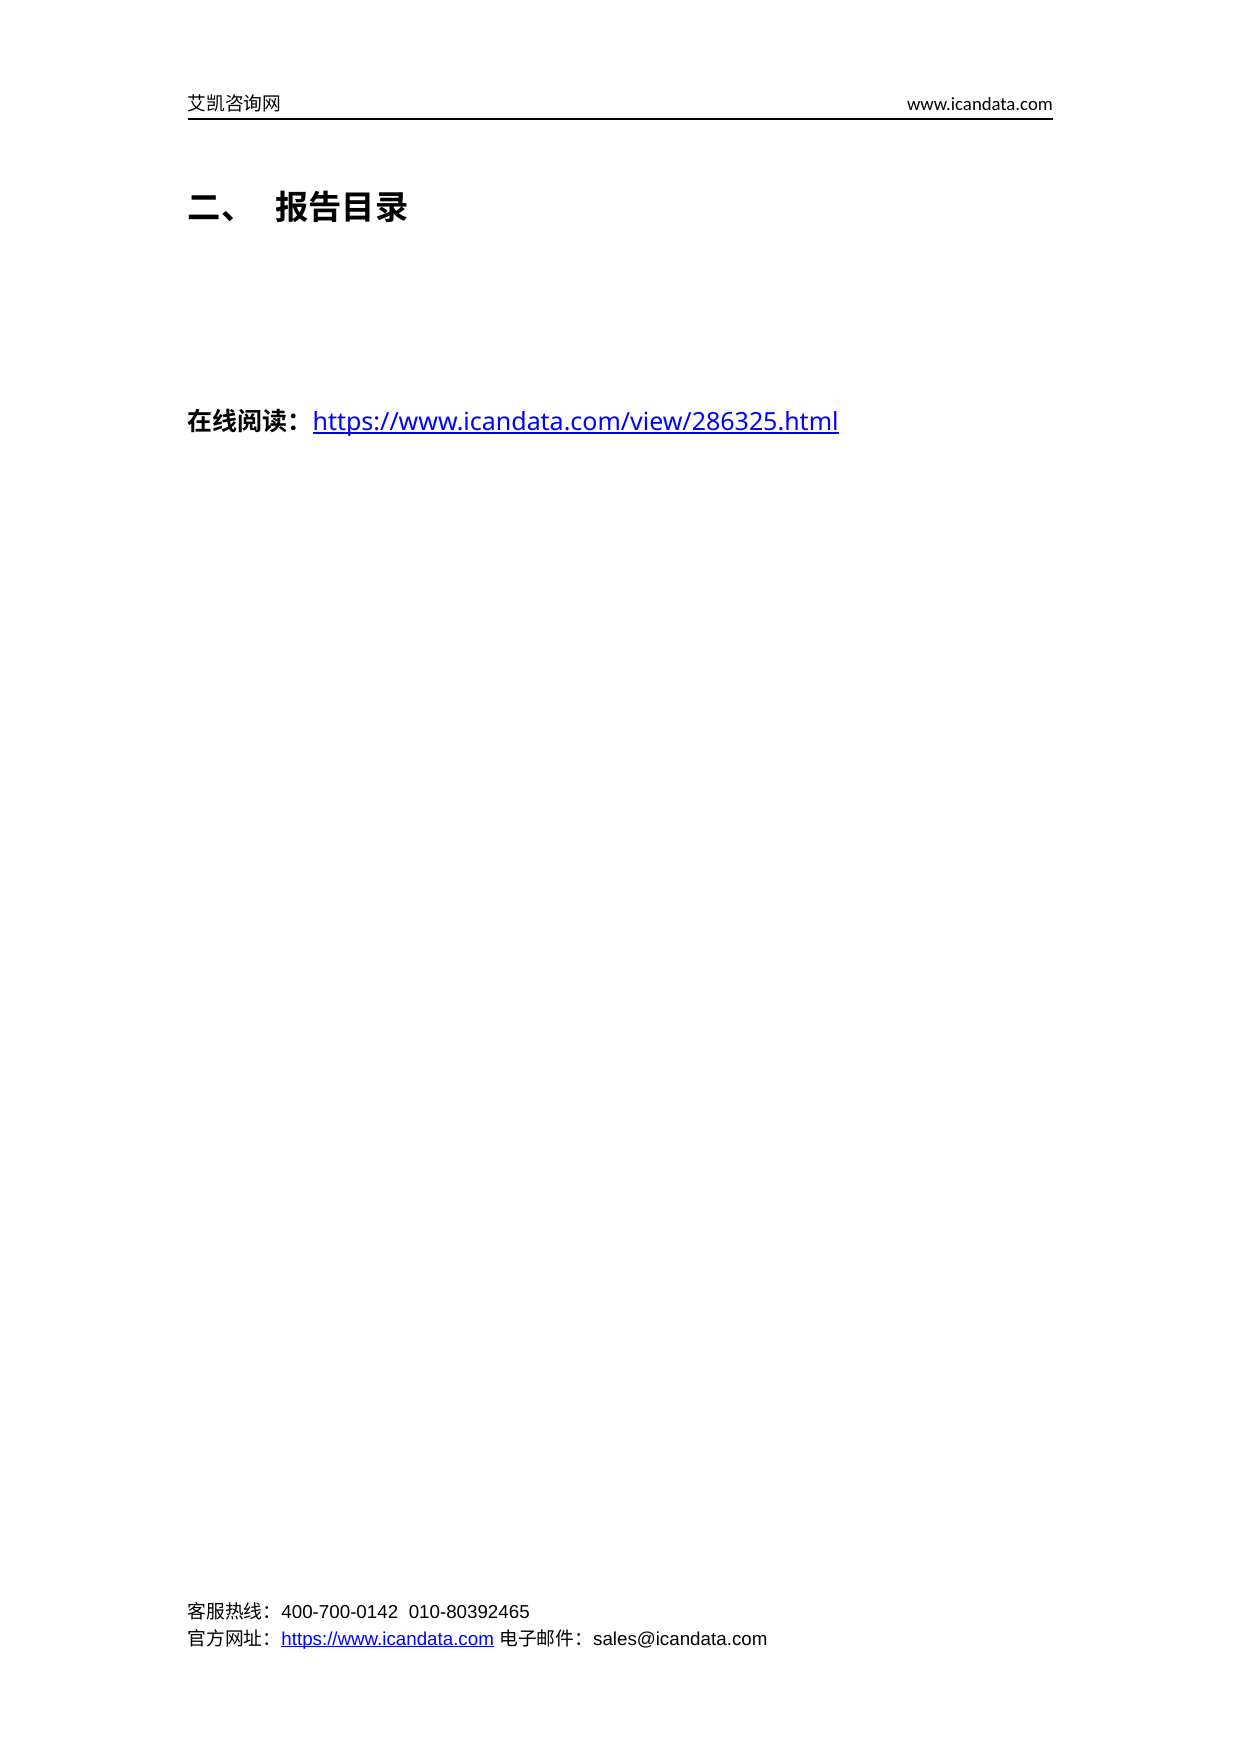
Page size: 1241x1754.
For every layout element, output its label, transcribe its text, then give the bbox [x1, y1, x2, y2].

text 在线阅读：https://www.icandata.com/view/286325.html [187, 387, 1053, 452]
subtitle 报告目录 [187, 172, 1053, 237]
